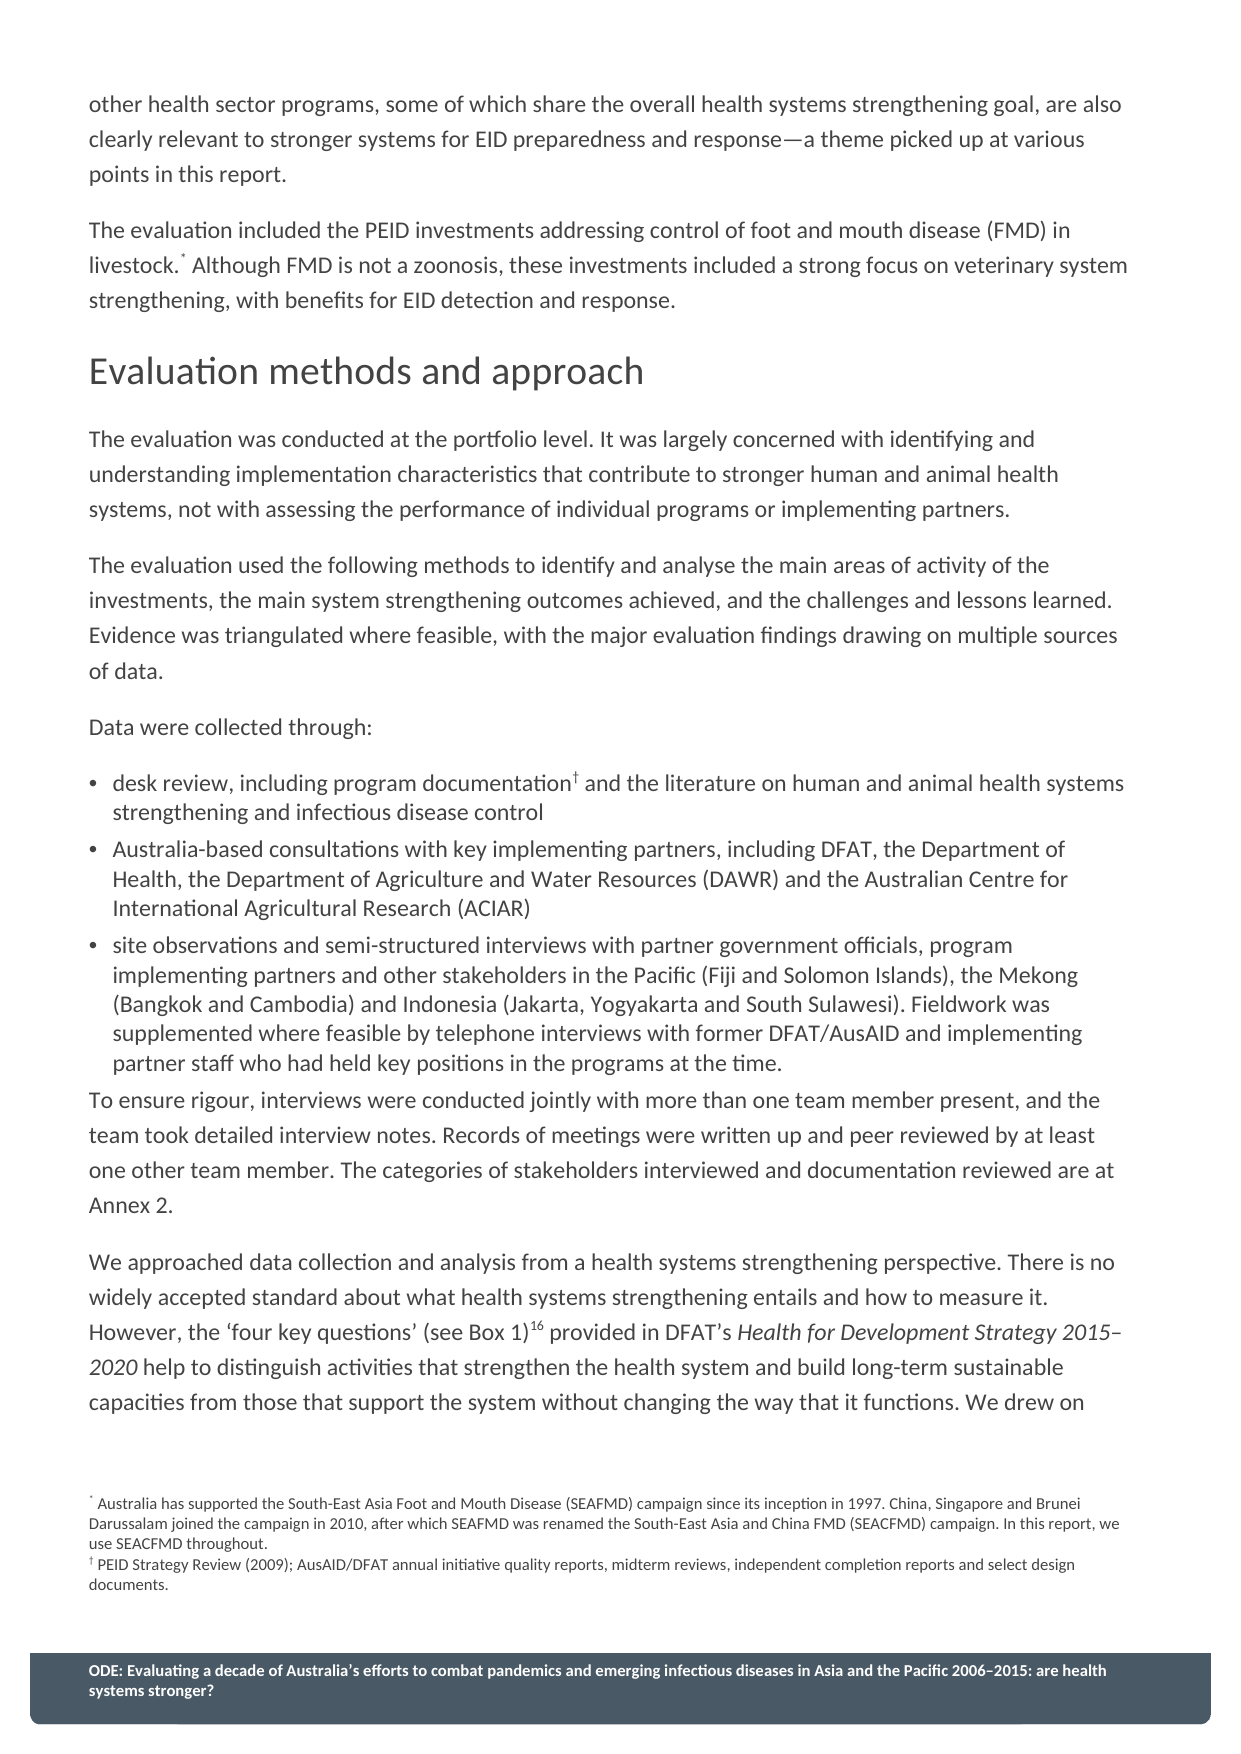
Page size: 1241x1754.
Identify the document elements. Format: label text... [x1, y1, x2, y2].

list site observations and semi-structured interviews with partner government officials, program implementing partners and other stakeholders in the Pacific (Fiji and Solomon Islands), the Mekong (Bangkok and Cambodia) and Indonesia (Jakarta, Yogyakarta and South Sulawesi). Fieldwork was supplemented where feasible by telephone interviews with former DFAT/AusAID and implementing partner staff who had held key positions in the programs at the time. [89, 931, 1137, 1077]
list Australia-based consultations with key implementing partners, including DFAT, the Department of Health, the Department of Agriculture and Water Resources (DAWR) and the Australian Centre for International Agricultural Research (ACIAR) [89, 834, 1137, 922]
text To ensure rigour, interviews were conducted jointly with more than one team member present, and the team took detailed interview notes. Records of meetings were written up and peer reviewed by at least one other team member. The categories of stakeholders interviewed and documentation reviewed are at Annex 2. [89, 1085, 1137, 1220]
list desk review, including program documentation and the literature on human and animal health systems strengthening and infectious disease control [89, 768, 1137, 826]
text The evaluation was conducted at the portfolio level. It was largely concerned with identifying and understanding implementation characteristics that contribute to stronger human and animal health systems, not with assessing the performance of individual programs or implementing partners. [89, 424, 1137, 524]
subtitle Evaluation methods and approach [89, 358, 1137, 391]
picture [0, 1624, 1240, 1754]
text Data were collected through: [89, 712, 1137, 741]
text The evaluation included the PEID investments addressing control of foot and mouth disease (FMD) in livestock. Although FMD is not a zoonosis, these investments included a strong focus on veterinary system strengthening, with benefits for EID detection and response. [89, 215, 1137, 314]
text The evaluation used the following methods to identify and analyse the main areas of activity of the investments, the main system strengthening outcomes achieved, and the challenges and lessons learned. Evidence was triangulated where feasible, with the major evaluation findings drawing on multiple sources of data. [89, 550, 1137, 685]
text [89, 89, 1137, 188]
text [89, 1247, 1137, 1416]
